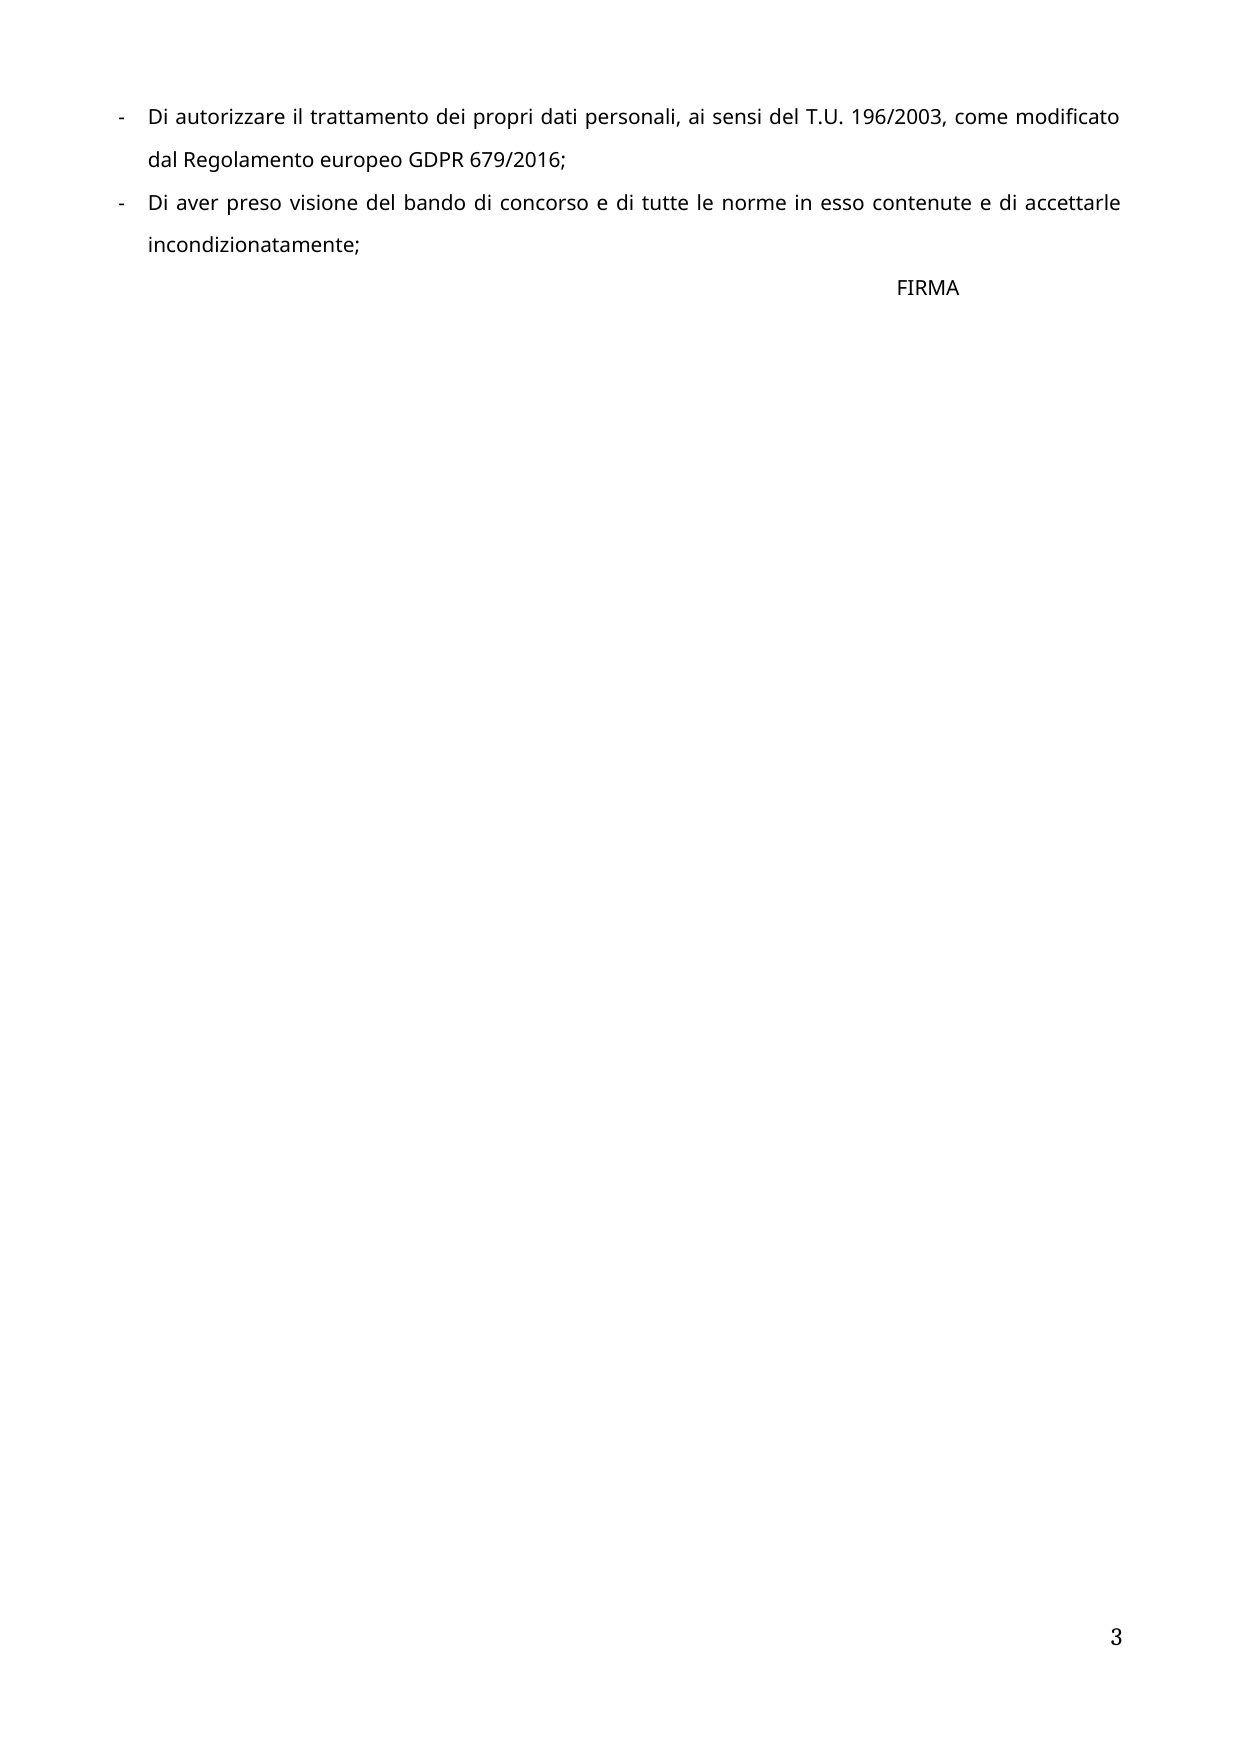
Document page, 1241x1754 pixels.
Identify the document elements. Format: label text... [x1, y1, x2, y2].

list Di autorizzare il trattamento dei propri dati personali, ai sensi del T.U. 196/2003, come modificato dal Regolamento europeo GDPR 679/2016; [118, 102, 1122, 173]
list Di aver preso visione del bando di concorso e di tutte le norme in esso contenute e di accettarle incondizionatamente; [118, 188, 1122, 259]
text FIRMA [756, 273, 1122, 301]
